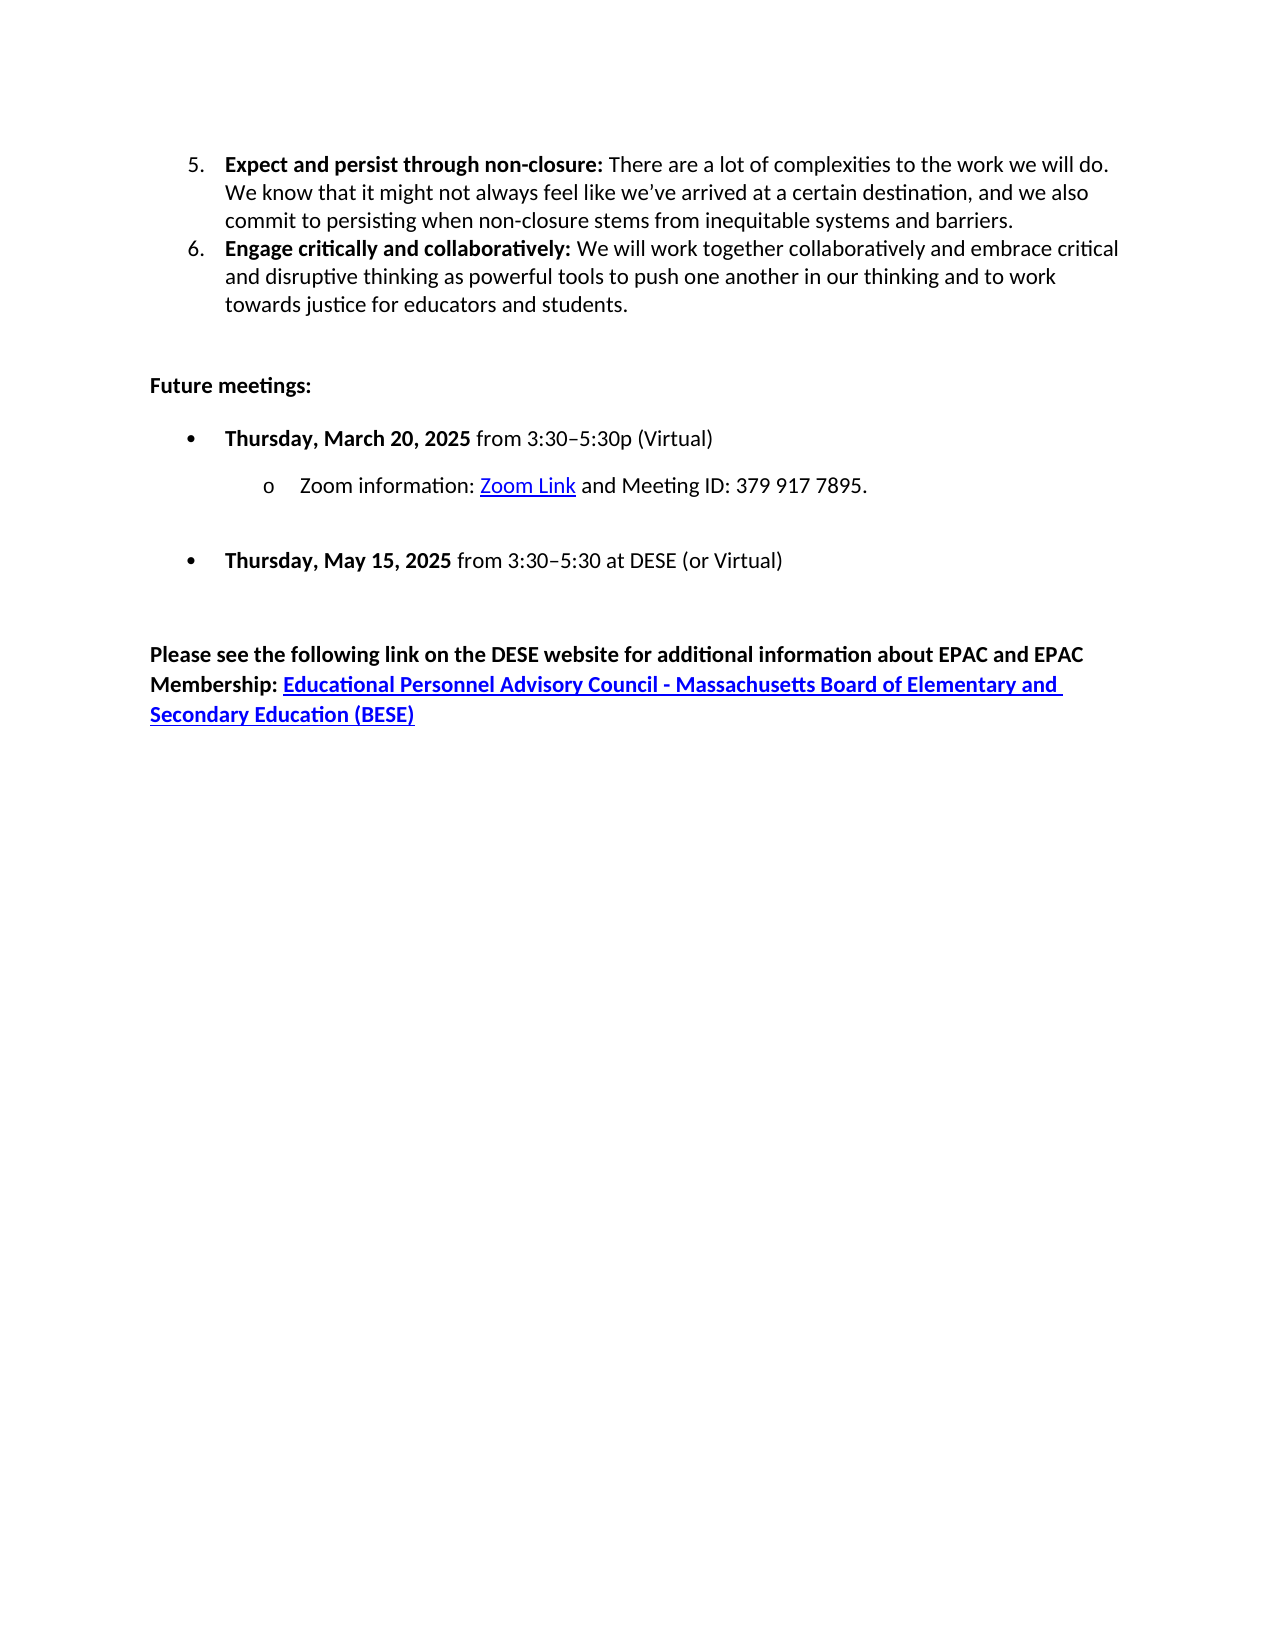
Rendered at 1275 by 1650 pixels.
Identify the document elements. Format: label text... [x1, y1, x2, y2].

text Please see the following link on the DESE website for additional information about EPAC and EPAC Membership: Educational Personnel Advisory Council - Massachusetts Board of Elementary and Secondary Education (BESE) [150, 640, 1125, 729]
list Zoom information: Zoom Link and Meeting ID: 379 917 7895. [262, 471, 1125, 499]
list Thursday, May 15, 2025 from 3:30–5:30 at DESE (or Virtual) [187, 546, 1125, 574]
list Thursday, March 20, 2025 from 3:30–5:30p (Virtual) [187, 424, 1125, 452]
text Future meetings: [150, 371, 1125, 399]
list Engage critically and collaboratively: We will work together collaboratively and embrace critical and disruptive thinking as powerful tools to push one another in our thinking and to work towards justice for educators and students. [187, 234, 1125, 318]
list Expect and persist through non-closure: There are a lot of complexities to the work we will do. We know that it might not always feel like we’ve arrived at a certain destination, and we also commit to persisting when non-closure stems from inequitable systems and barriers. [187, 150, 1125, 234]
